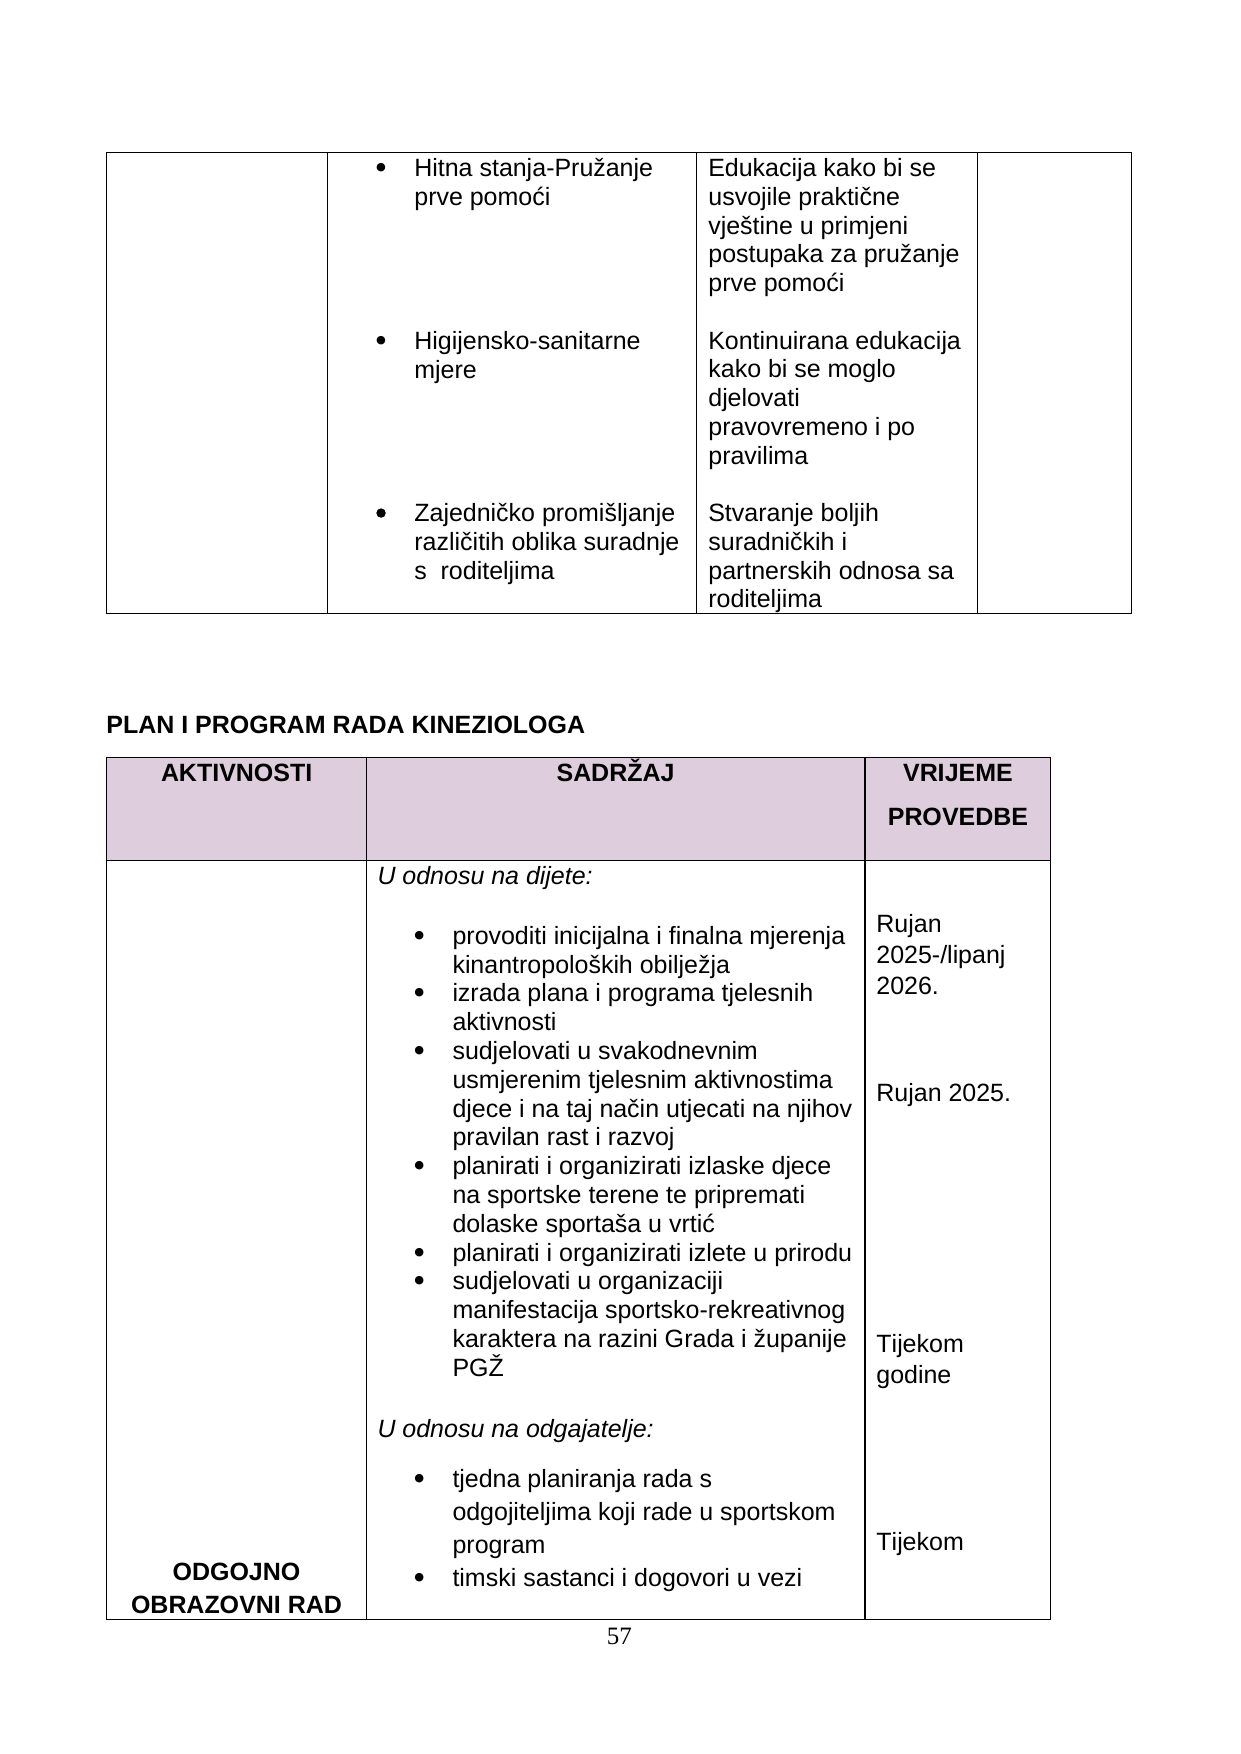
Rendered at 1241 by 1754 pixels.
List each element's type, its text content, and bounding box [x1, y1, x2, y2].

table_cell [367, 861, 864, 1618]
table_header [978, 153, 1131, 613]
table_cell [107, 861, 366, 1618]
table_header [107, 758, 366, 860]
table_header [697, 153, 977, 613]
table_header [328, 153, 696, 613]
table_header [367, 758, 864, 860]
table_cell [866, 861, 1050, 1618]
text PLAN I PROGRAM RADA KINEZIOLOGA [106, 709, 1132, 738]
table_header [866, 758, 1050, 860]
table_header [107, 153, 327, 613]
